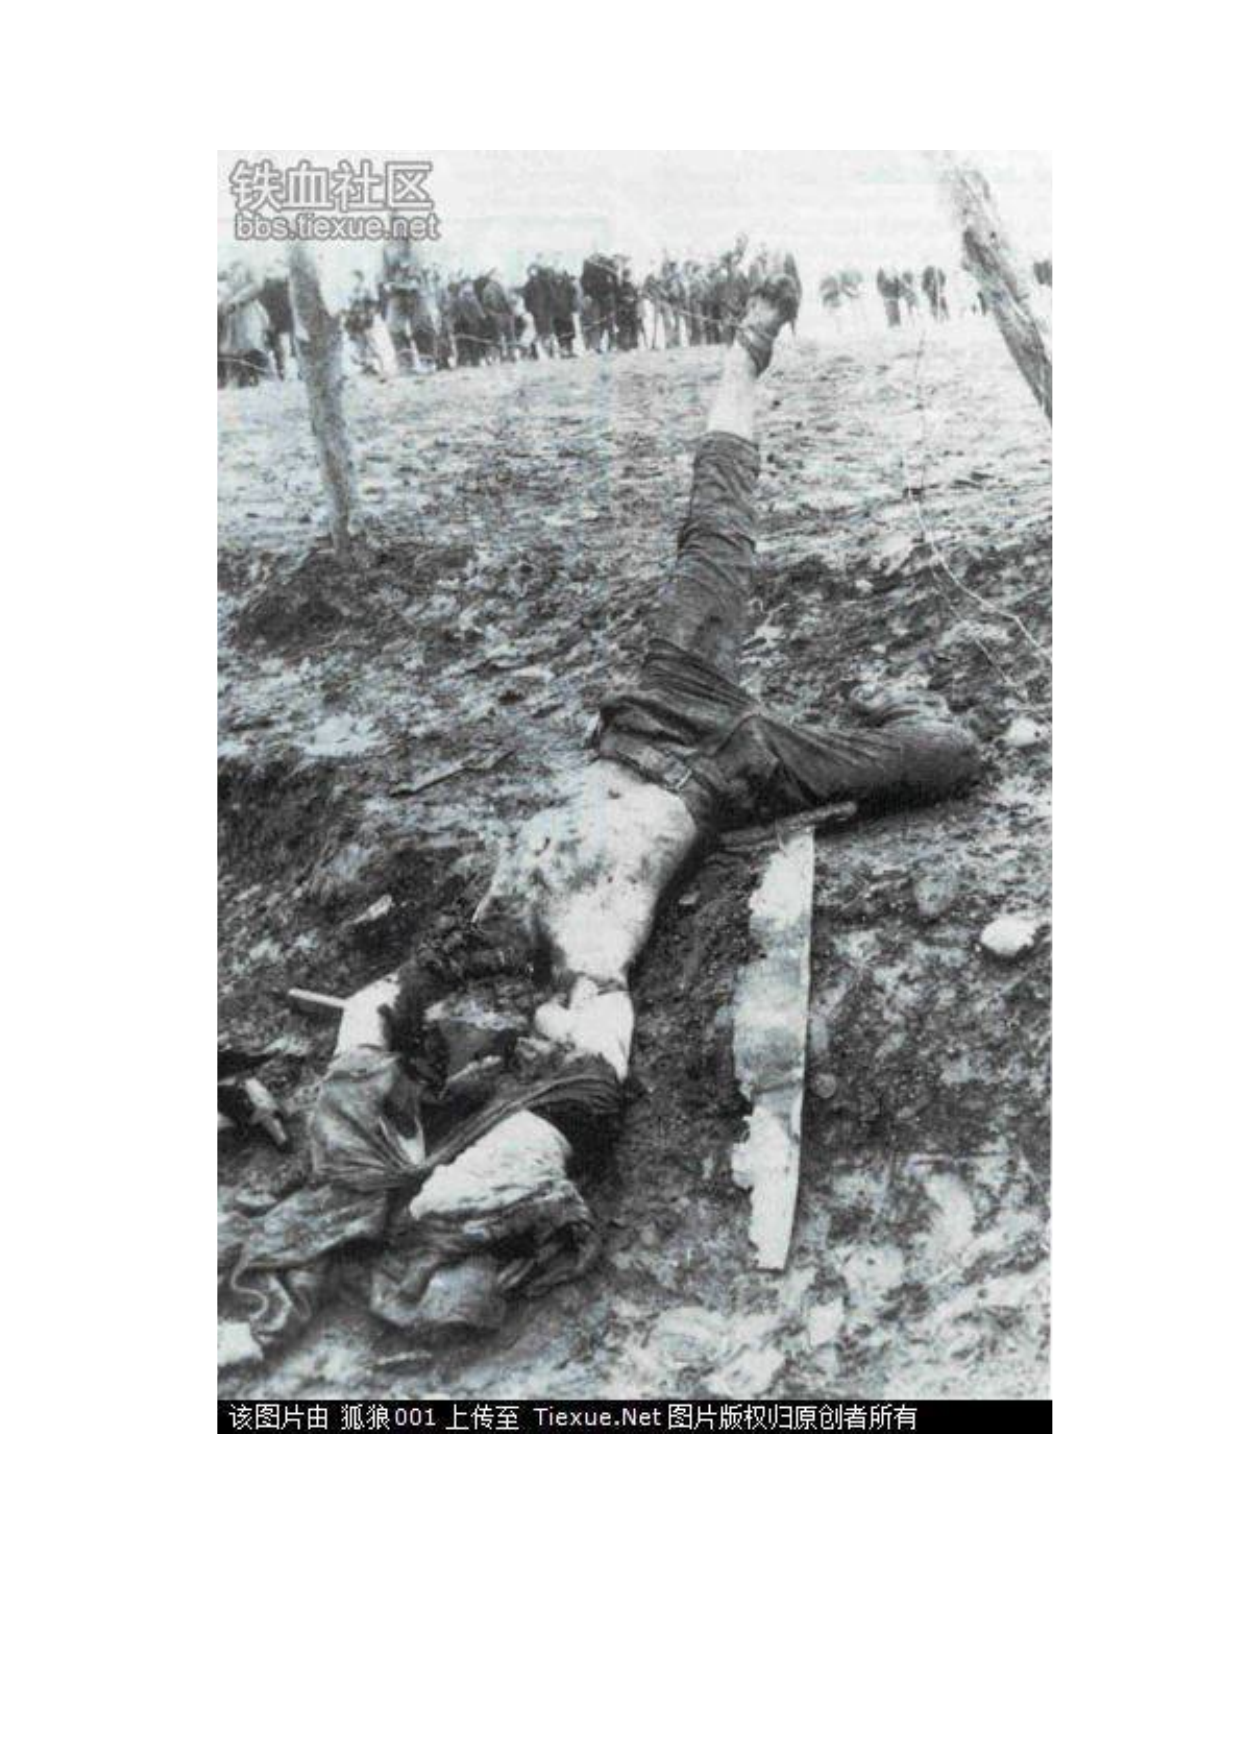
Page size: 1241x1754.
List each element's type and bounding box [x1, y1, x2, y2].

picture [217, 150, 1053, 1434]
